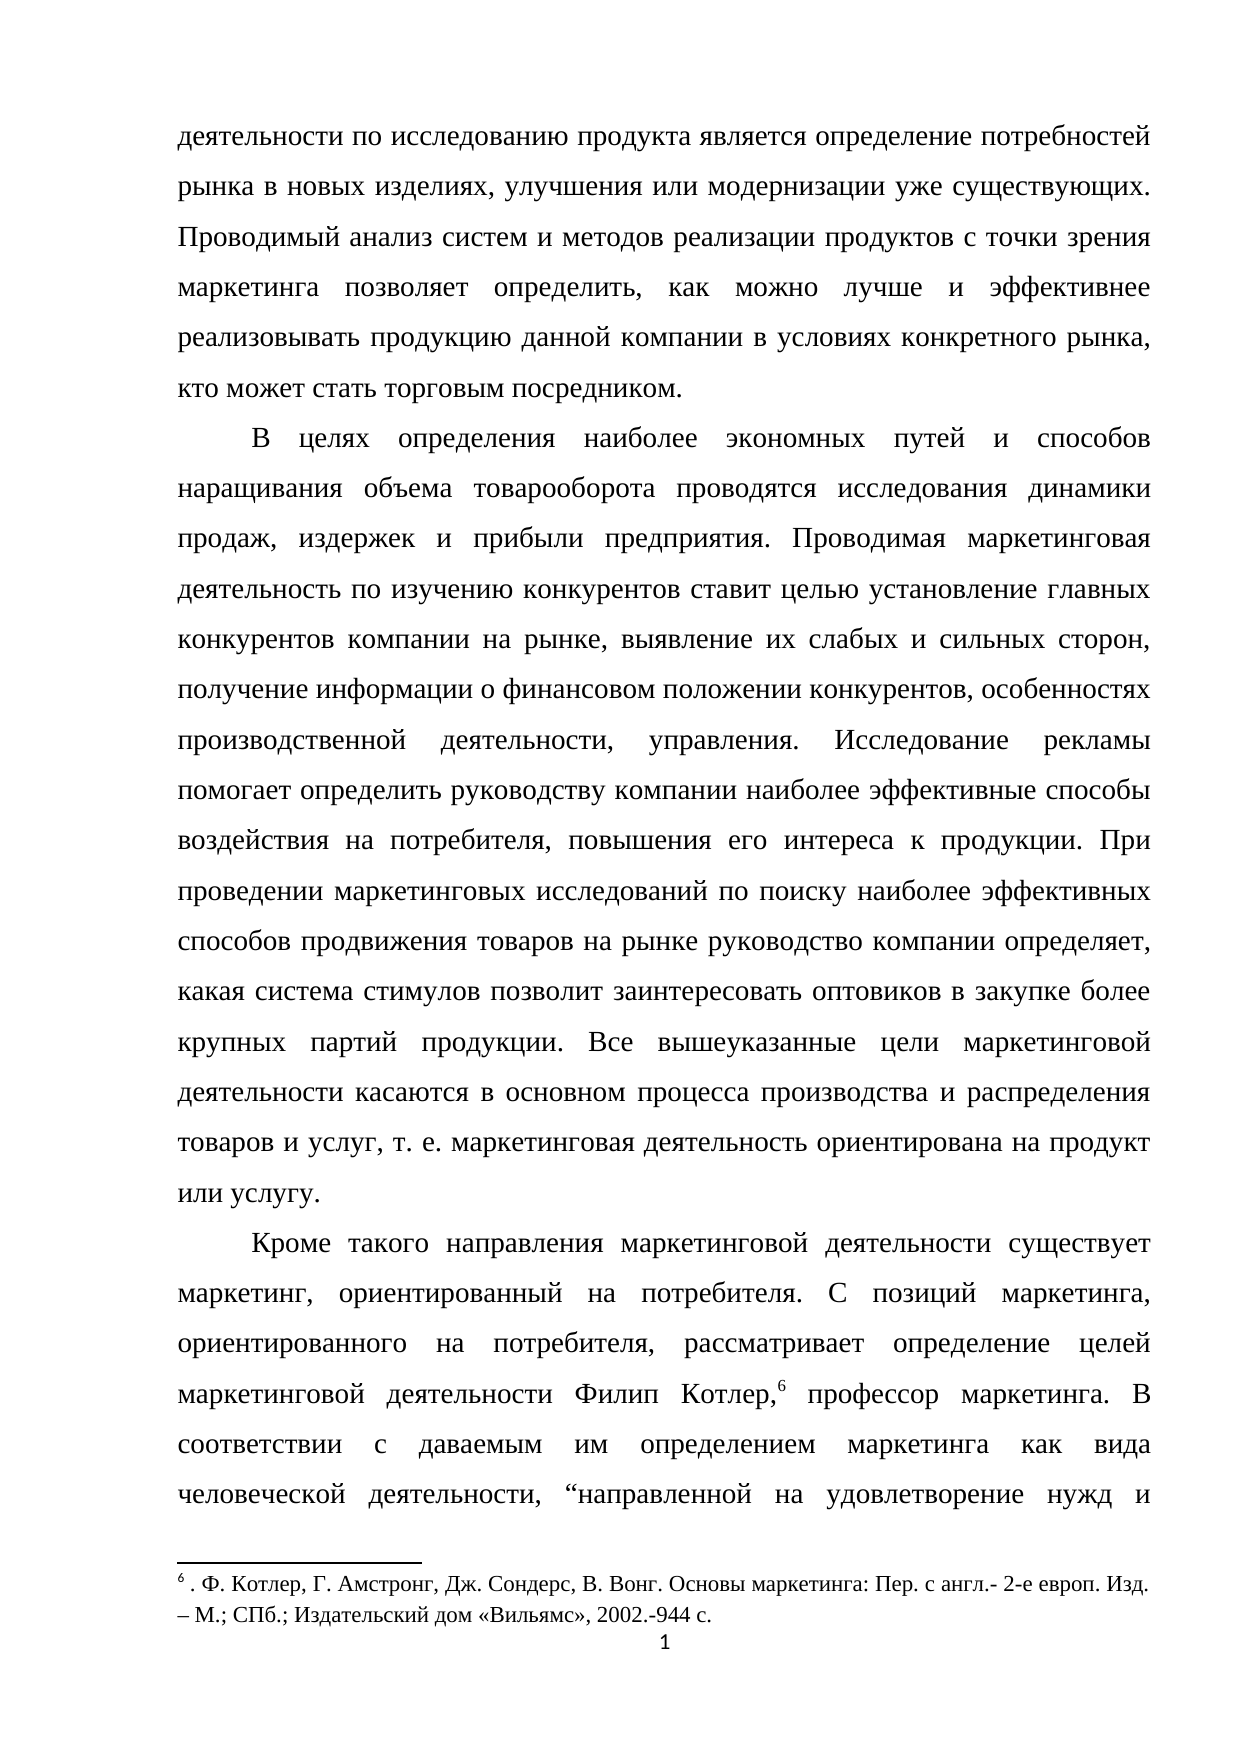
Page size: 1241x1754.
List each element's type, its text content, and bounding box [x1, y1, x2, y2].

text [177, 118, 1152, 403]
text В целях определения наиболее экономных путей и способов наращивания объема товарооборота проводятся исследования динамики продаж, издержек и прибыли предприятия. Проводимая маркетинговая деятельность по изучению конкурентов ставит целью установление главных конкурентов компании на рынке, выявление их слабых и сильных сторон, получение информации о финансовом положении конкурентов, особенностях производственной деятельности, управления. Исследование рекламы помогает определить руководству компании наиболее эффективные способы воздействия на потребителя, повышения его интереса к продукции. При проведении маркетинговых исследований по поиску наиболее эффективных способов продвижения товаров на рынке руководство компании определяет, какая система стимулов позволит заинтересовать оптовиков в закупке более крупных партий продукции. Все вышеуказанные цели маркетинговой деятельности касаются в основном процесса производства и распределения товаров и услуг, т. е. маркетинговая деятельность ориентирована на продукт или услугу. [177, 420, 1152, 1208]
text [177, 1225, 1152, 1510]
